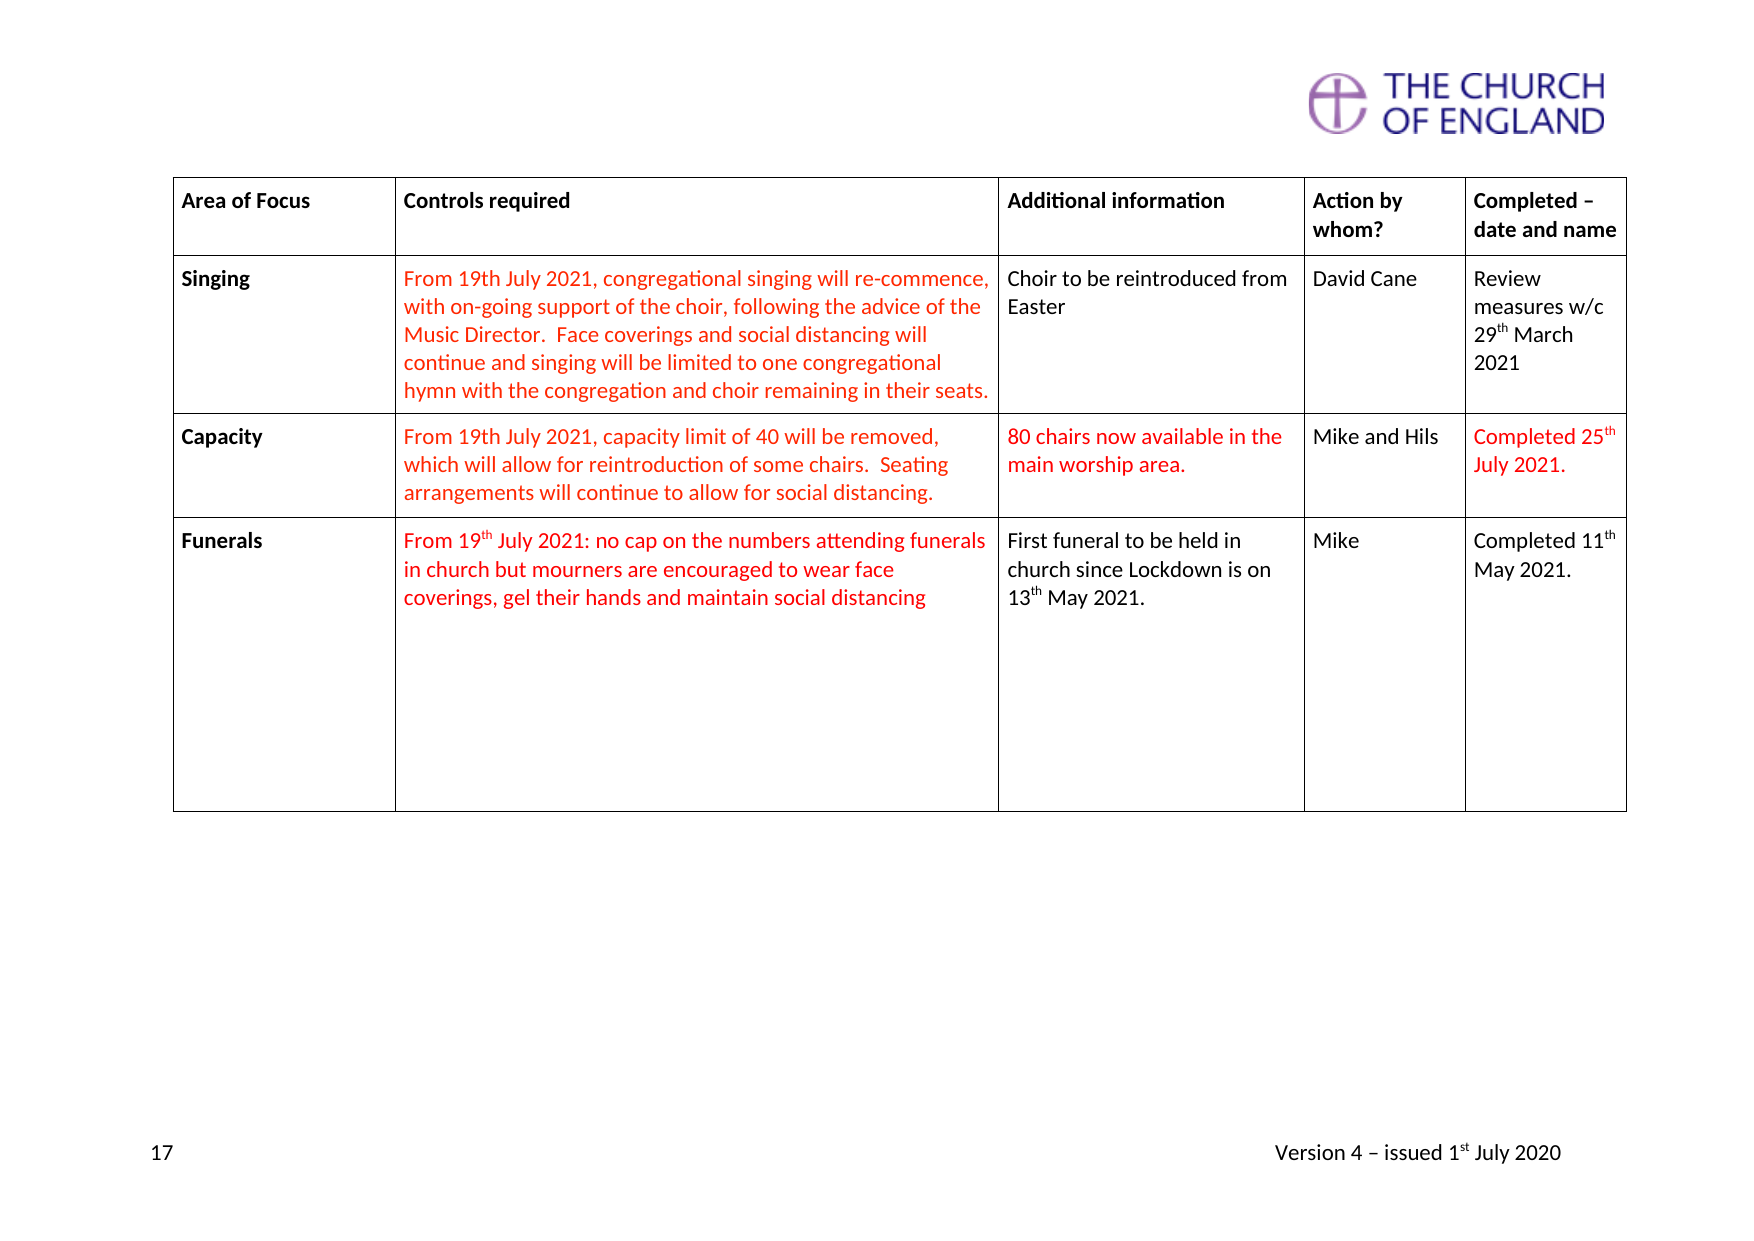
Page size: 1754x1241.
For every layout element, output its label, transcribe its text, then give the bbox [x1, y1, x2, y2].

table_cell Completed 11th May 2021. [1466, 518, 1626, 811]
table_header Additional information [999, 178, 1304, 254]
table_cell Mike and Hils [1305, 414, 1465, 517]
table_header Area of Focus [174, 178, 395, 254]
table_cell Mike [1305, 518, 1465, 811]
table_cell From 19th July 2021: no cap on the numbers attending funerals in church but mourners are encouraged to wear face coverings, gel their hands and maintain social distancing [396, 518, 998, 811]
table_cell Singing [174, 256, 395, 413]
table_cell Funerals [174, 518, 395, 811]
table_header Controls required [396, 178, 998, 254]
table_cell Review measures w/c 29th March 2021 [1466, 256, 1626, 413]
table_cell From 19th July 2021, capacity limit of 40 will be removed, which will allow for reintroduction of some chairs. Seating arrangements will continue to allow for social distancing. [396, 414, 998, 517]
table_cell Capacity [174, 414, 395, 517]
picture [1308, 73, 1604, 134]
table_cell Completed 25th July 2021. [1466, 414, 1626, 517]
table_cell First funeral to be held in church since Lockdown is on 13th May 2021. [999, 518, 1304, 811]
table_cell Choir to be reintroduced from Easter [999, 256, 1304, 413]
table_header Completed – date and name [1466, 178, 1626, 254]
table_cell From 19th July 2021, congregational singing will re-commence, with on-going support of the choir, following the advice of the Music Director. Face coverings and social distancing will continue and singing will be limited to one congregational hymn with the congregation and choir remaining in their seats. [396, 256, 998, 413]
table_cell 80 chairs now available in the main worship area. [999, 414, 1304, 517]
table_header Action by whom? [1305, 178, 1465, 254]
table_cell David Cane [1305, 256, 1465, 413]
